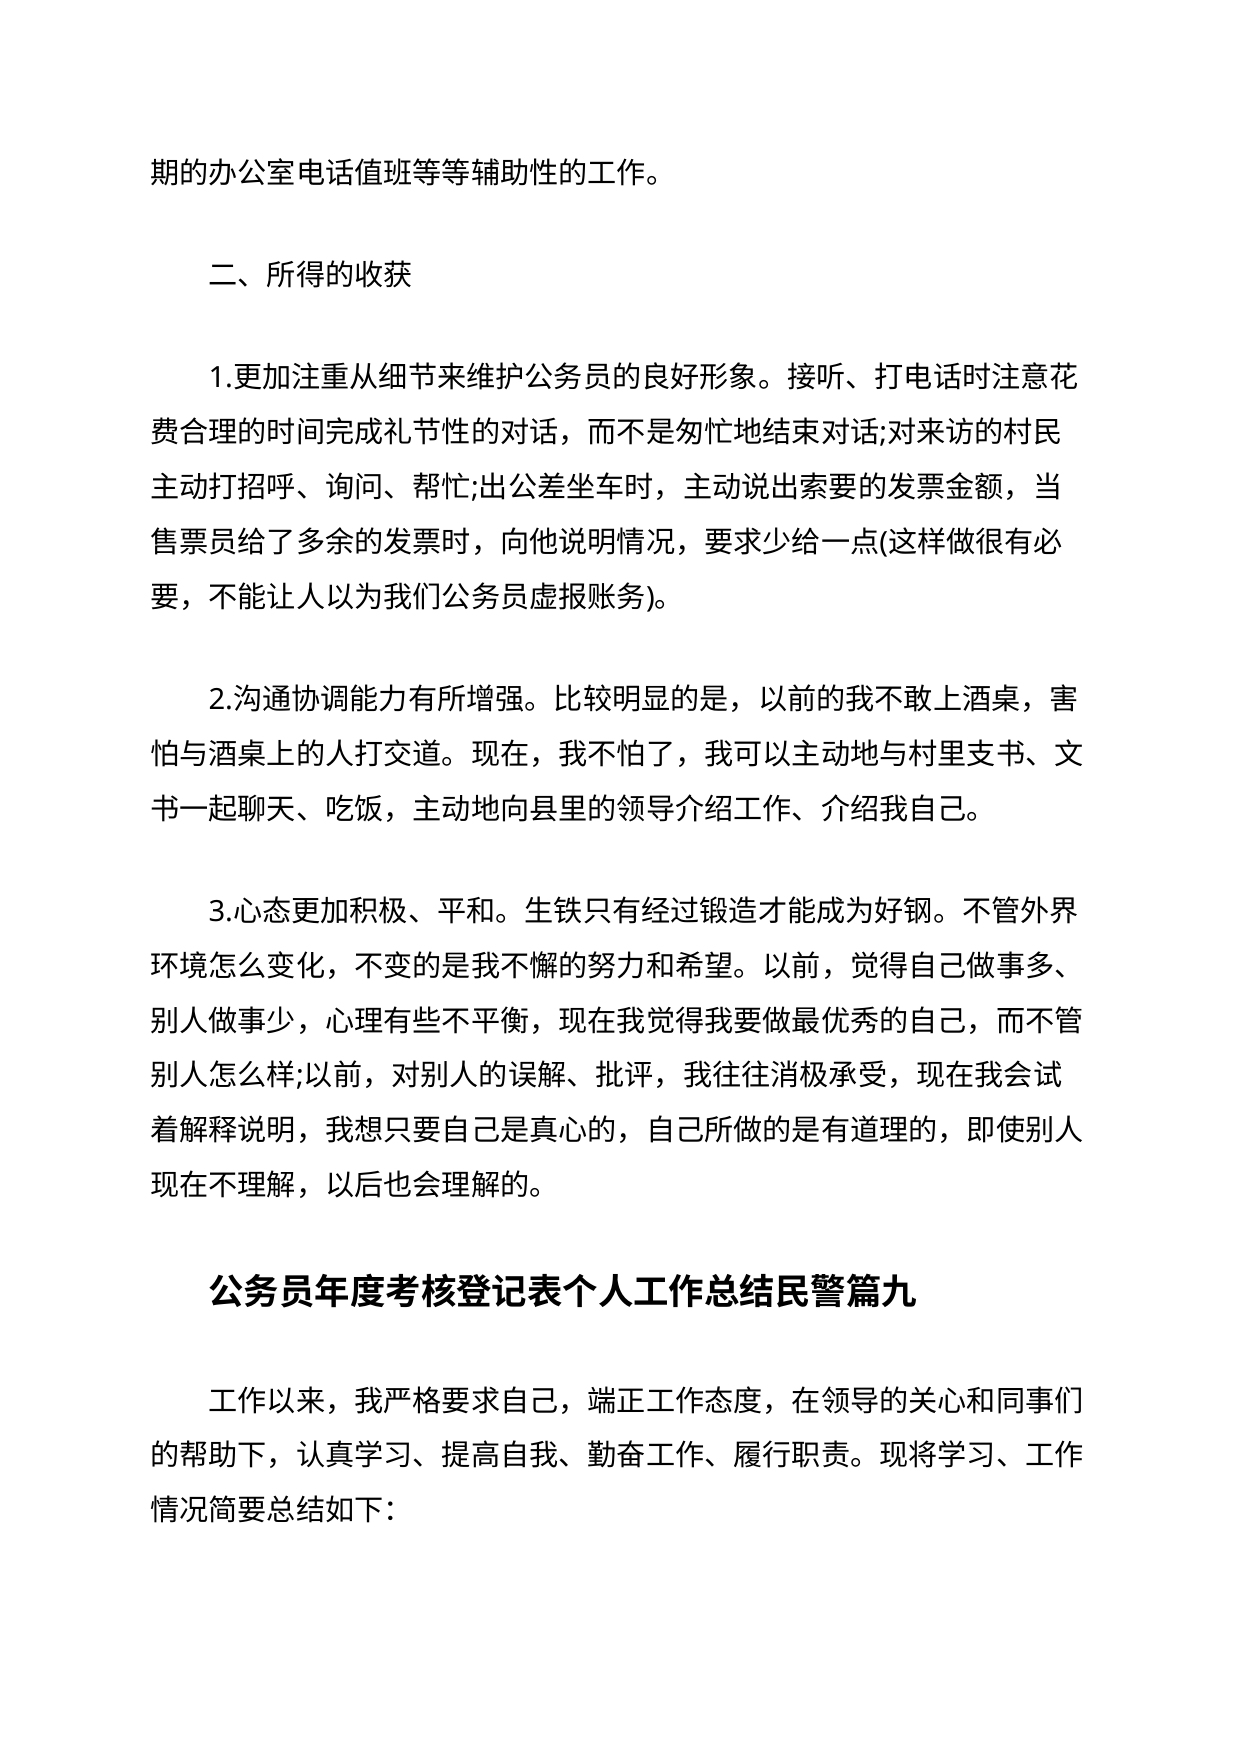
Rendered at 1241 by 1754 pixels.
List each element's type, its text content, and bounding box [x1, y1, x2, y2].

text 1.更加注重从细节来维护公务员的良好形象。接听、打电话时注意花费合理的时间完成礼节性的对话，而不是匆忙地结束对话;对来访的村民主动打招呼、询问、帮忙;出公差坐车时，主动说出索要的发票金额，当售票员给了多余的发票时，向他说明情况，要求少给一点(这样做很有必要，不能让人以为我们公务员虚报账务)。 [150, 353, 1090, 616]
text 二、所得的收获 [150, 252, 1090, 294]
text 公务员年度考核登记表个人工作总结民警篇九 [150, 1264, 1090, 1315]
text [150, 150, 1090, 192]
text 3.心态更加积极、平和。生铁只有经过锻造才能成为好钢。不管外界环境怎么变化，不变的是我不懈的努力和希望。以前，觉得自己做事多、别人做事少，心理有些不平衡，现在我觉得我要做最优秀的自己，而不管别人怎么样;以前，对别人的误解、批评，我往往消极承受，现在我会试着解释说明，我想只要自己是真心的，自己所做的是有道理的，即使别人现在不理解，以后也会理解的。 [150, 887, 1090, 1204]
text 工作以来，我严格要求自己，端正工作态度，在领导的关心和同事们的帮助下，认真学习、提高自我、勤奋工作、履行职责。现将学习、工作情况简要总结如下： [150, 1377, 1090, 1529]
text 2.沟通协调能力有所增强。比较明显的是，以前的我不敢上酒桌，害怕与酒桌上的人打交道。现在，我不怕了，我可以主动地与村里支书、文书一起聊天、吃饭，主动地向县里的领导介绍工作、介绍我自己。 [150, 676, 1090, 828]
